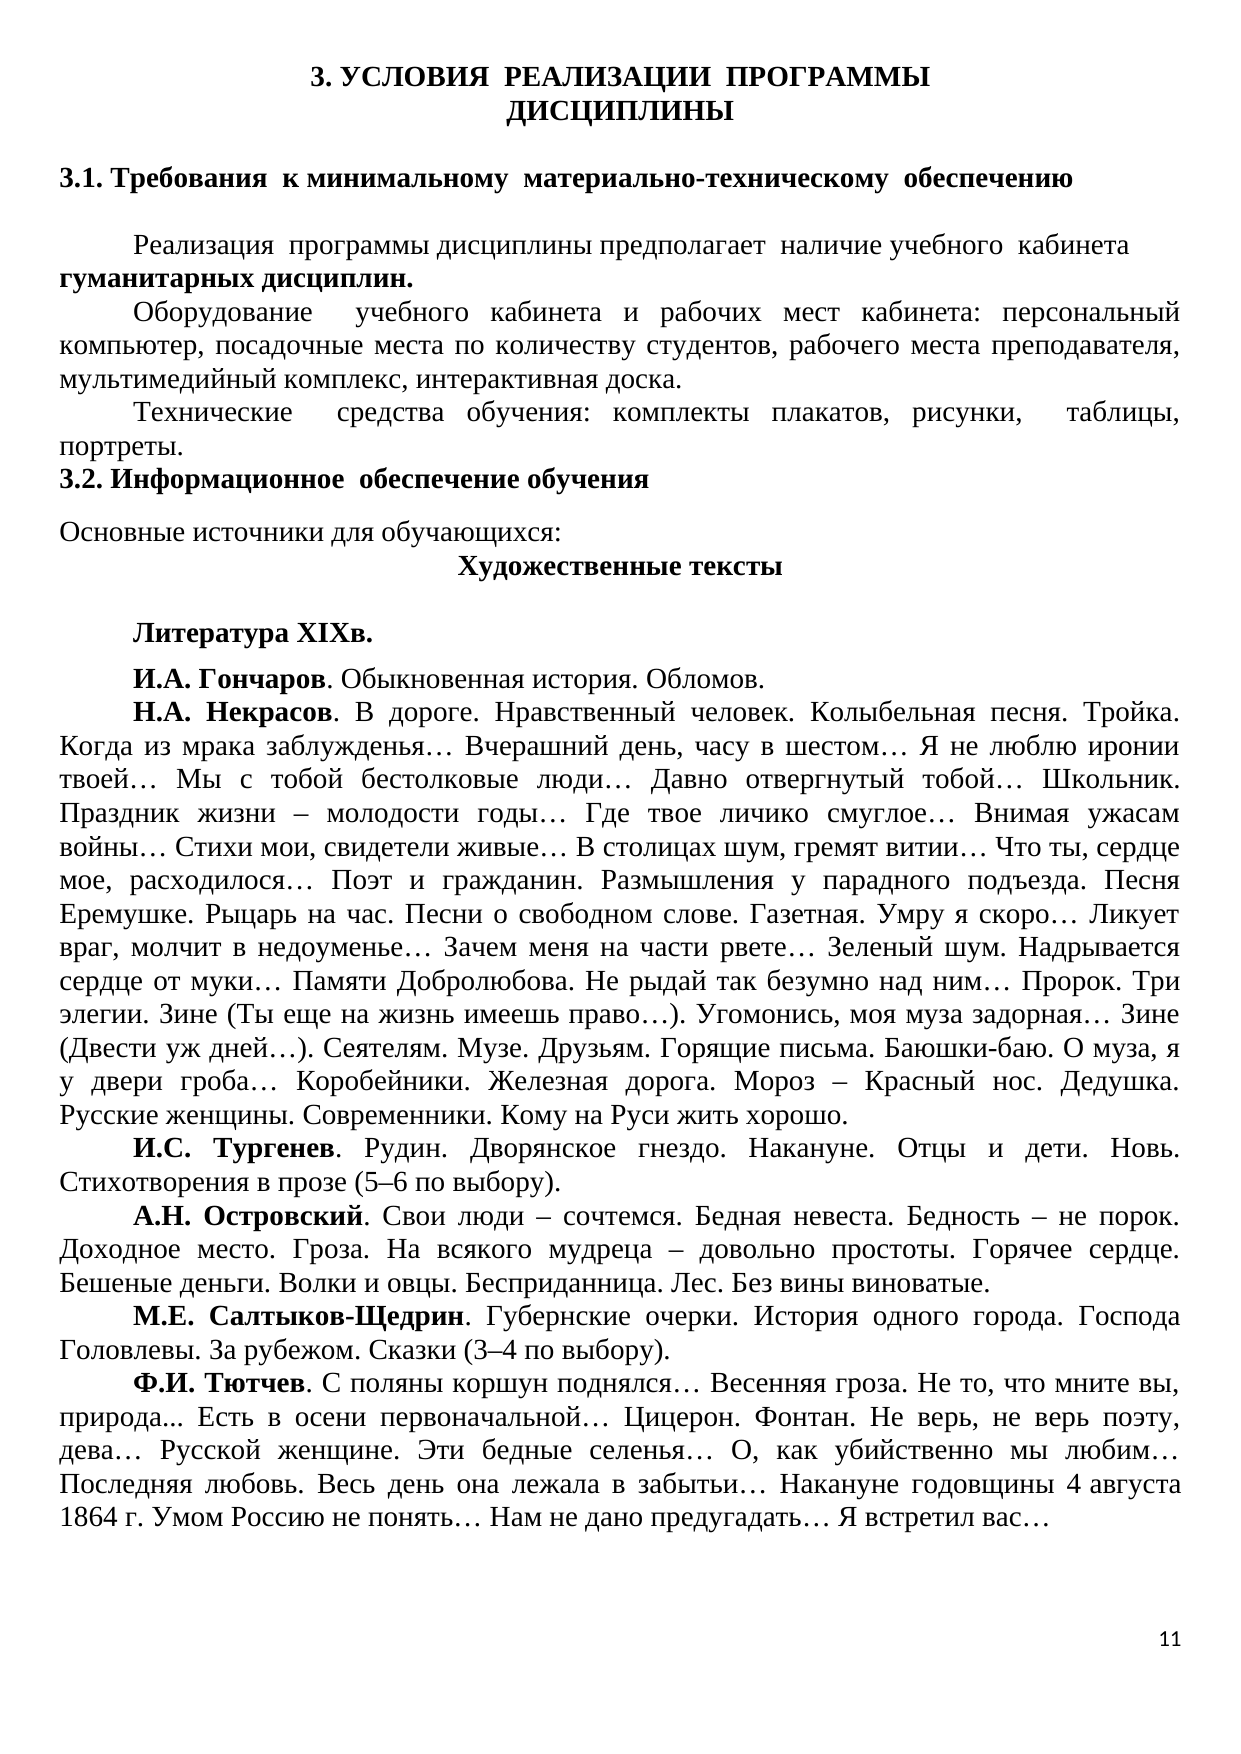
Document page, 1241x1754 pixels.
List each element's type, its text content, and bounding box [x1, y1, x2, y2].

text 3.2. Информационное обеспечение обучения [59, 462, 1181, 495]
text Реализация программы дисциплины предполагает наличие учебного кабинета гуманитарных дисциплин. [59, 227, 1181, 294]
text Литература ХIХв. [59, 615, 1181, 648]
text Технические средства обучения: комплекты плакатов, рисунки, таблицы, портреты. [59, 394, 1181, 462]
text Художественные тексты [59, 548, 1181, 581]
text И.С. Тургенев. Рудин. Дворянское гнездо. Накануне. Отцы и дети. Новь. Стихотворения в прозе (5–6 по выбору). [59, 1131, 1181, 1198]
text 3.1. Требования к минимальному материально-техническому обеспечению [59, 160, 1181, 193]
text А.Н. Островский. Свои люди – сочтемся. Бедная невеста. Бедность – не порок. Доходное место. Гроза. На всякого мудреца – довольно простоты. Горячее сердце. Бешеные деньги. Волки и овцы. Бесприданница. Лес. Без вины виноватые. [59, 1198, 1181, 1298]
text 3. УСЛОВИЯ РЕАЛИЗАЦИИ ПРОГРАММЫ [59, 59, 1181, 93]
text дисциплины [59, 93, 1181, 126]
text М.Е. Салтыков-Щедрин. Губернские очерки. История одного города. Господа Головлевы. За рубежом. Сказки (3–4 по выбору). [59, 1298, 1181, 1365]
text Основные источники для обучающихся: [59, 514, 1181, 548]
text Ф.И. Тютчев. С поляны коршун поднялся… Весенняя гроза. Не то, что мните вы, природа... Есть в осени первоначальной… Цицерон. Фонтан. Не верь, не верь поэту, дева… Русской женщине. Эти бедные селенья… О, как убийственно мы любим… Последняя любовь. Весь день она лежала в забытьи… Накануне годовщины 4 августа . Умом Россию не понять… Нам не дано предугадать… Я встретил вас… [59, 1365, 1181, 1533]
text Оборудование учебного кабинета и рабочих мест кабинета: персональный компьютер, посадочные места по количеству студентов, рабочего места преподавателя, мультимедийный комплекс, интерактивная доска. [59, 294, 1181, 394]
text Н.А. Некрасов. В дороге. Нравственный человек. Колыбельная песня. Тройка. Когда из мрака заблужденья… Вчерашний день, часу в шестом… Я не люблю иронии твоей… Мы с тобой бестолковые люди… Давно отвергнутый тобой… Школьник. Праздник жизни – молодости годы… Где твое личико смуглое… Внимая ужасам войны… Стихи мои, свидетели живые… В столицах шум, гремят витии… Что ты, сердце мое, расходилося… Поэт и гражданин. Размышления у парадного подъезда. Песня Еремушке. Рыцарь на час. Песни о свободном слове. Газетная. Умру я скоро… Ликует враг, молчит в недоуменье… Зачем меня на части рвете… Зеленый шум. Надрывается сердце от муки… Памяти Добролюбова. Не рыдай так безумно над ним… Пророк. Три элегии. Зине (Ты еще на жизнь имеешь право…). Угомонись, моя муза задорная… Зине (Двести уж дней…). Сеятелям. Музе. Друзьям. Горящие письма. Баюшки-баю. О муза, я у двери гроба… Коробейники. Железная дорога. Мороз – Красный нос. Дедушка. Русские женщины. Современники. Кому на Руси жить хорошо. [59, 694, 1181, 1131]
text И.А. Гончаров. Обыкновенная история. Обломов. [59, 661, 1181, 694]
